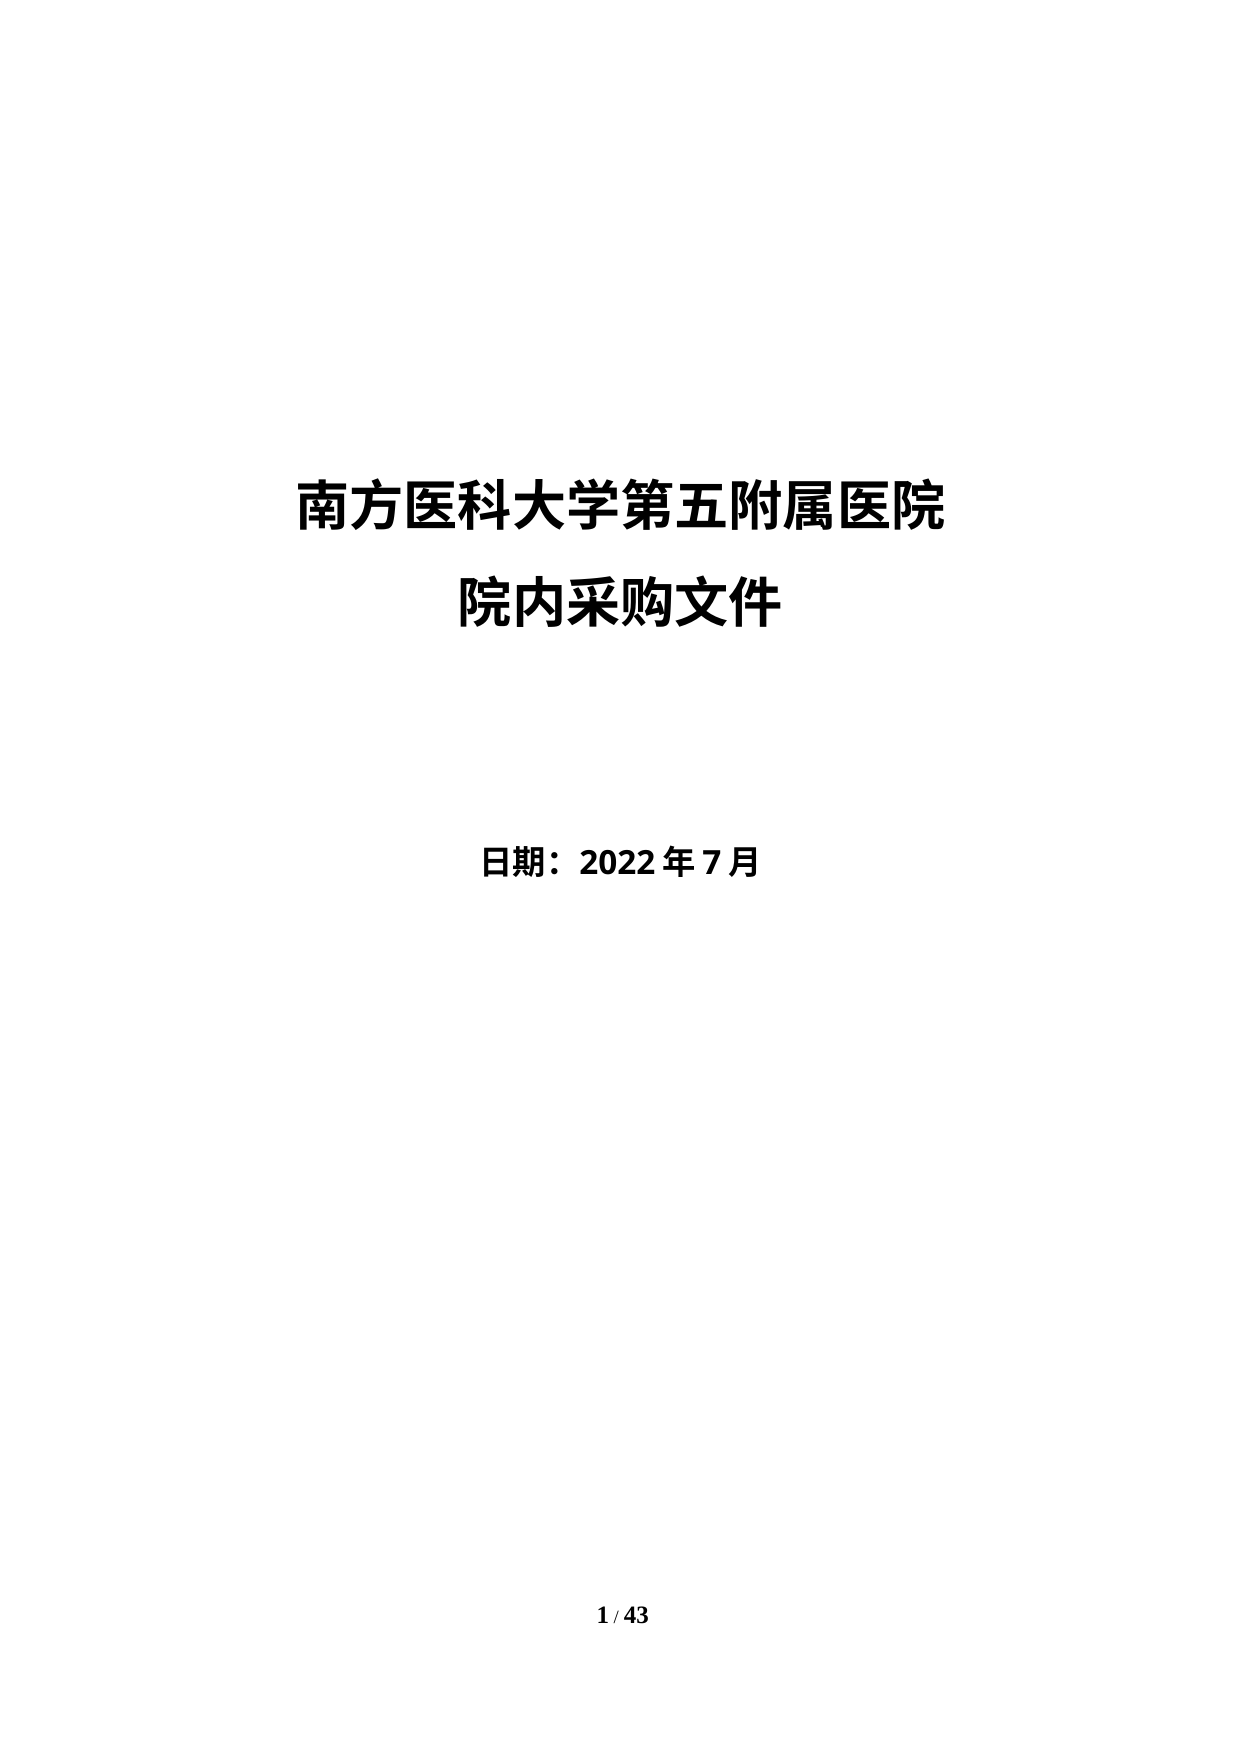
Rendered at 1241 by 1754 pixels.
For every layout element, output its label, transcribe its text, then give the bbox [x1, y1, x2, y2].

text 院内采购文件 [148, 550, 1092, 648]
text 日期：2022年7月 [148, 828, 1092, 893]
text 南方医科大学第五附属医院 [148, 453, 1092, 550]
